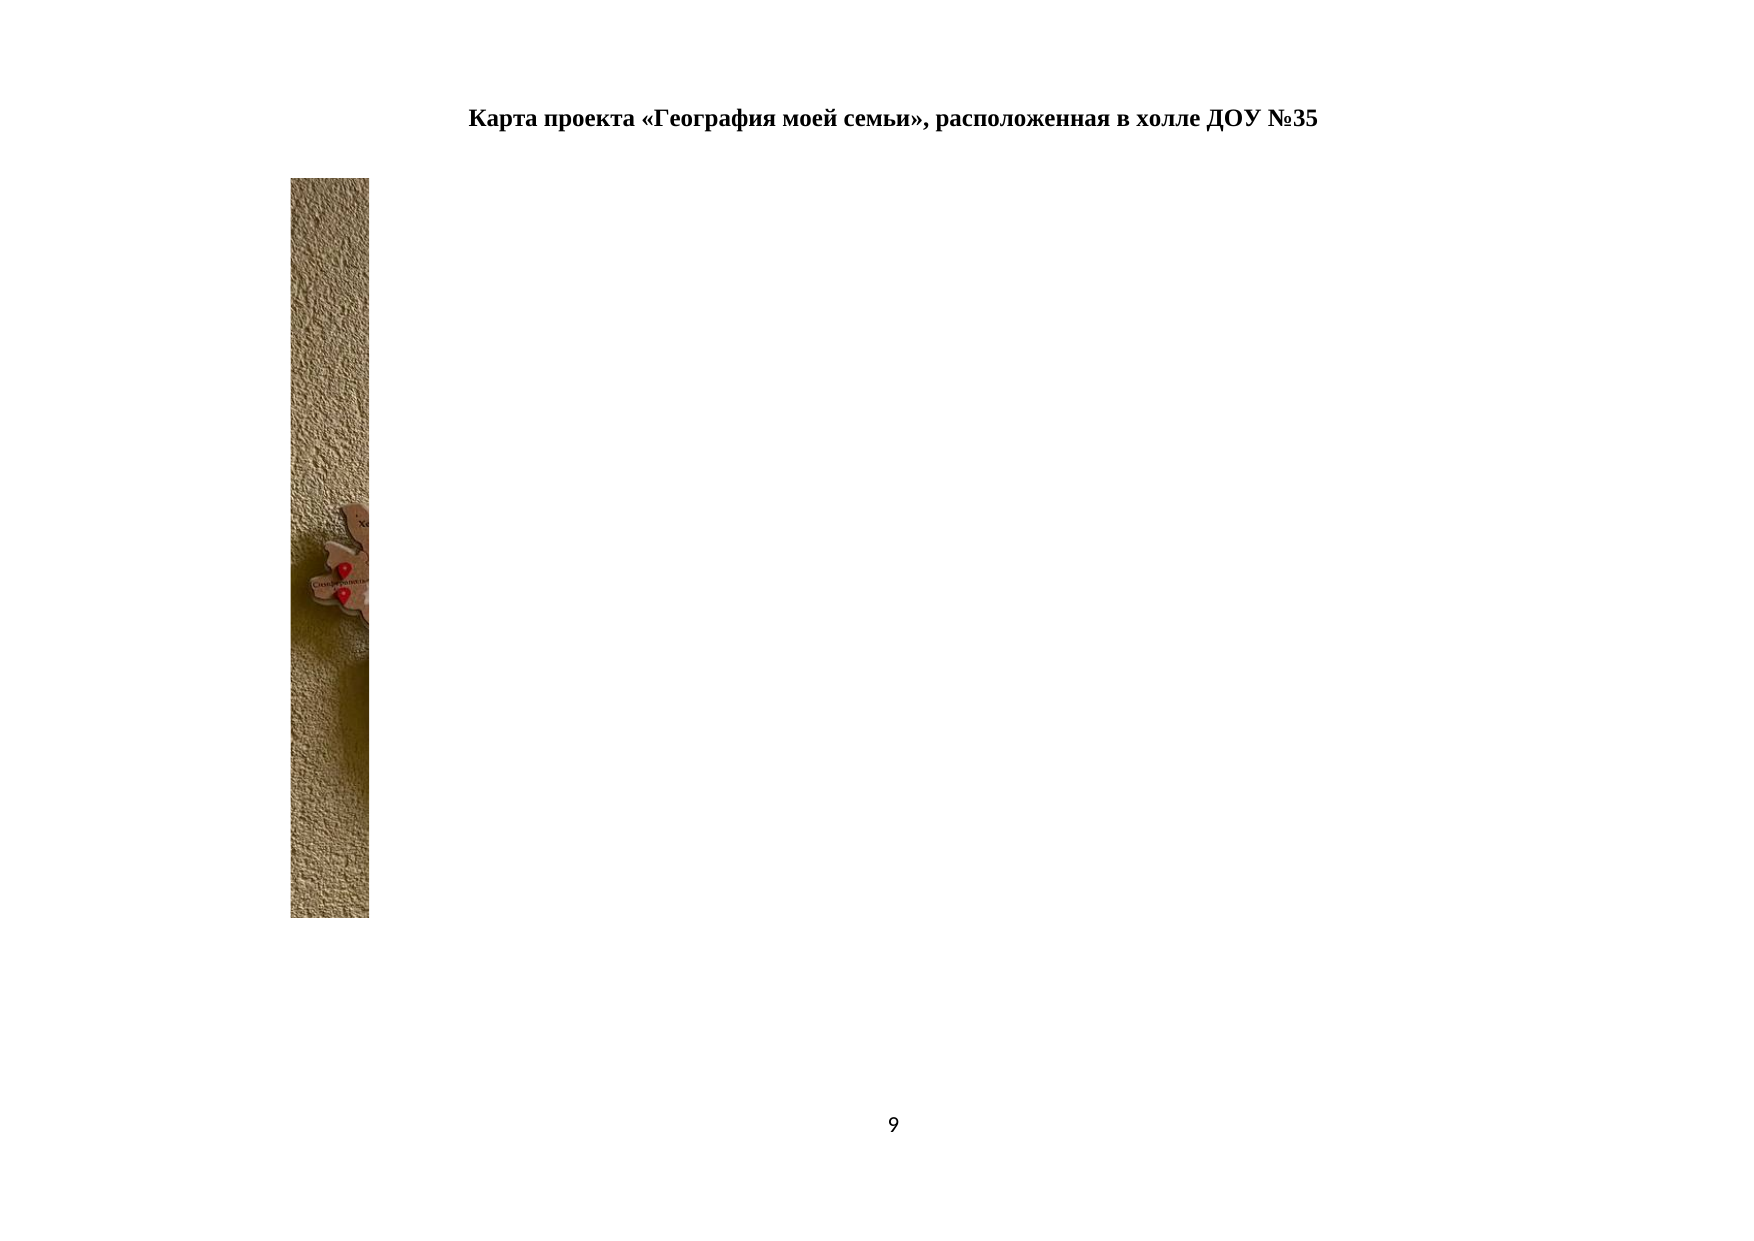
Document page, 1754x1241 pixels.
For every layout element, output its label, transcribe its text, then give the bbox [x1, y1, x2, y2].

text Карта проекта «География моей семьи», расположенная в холле ДОУ №35 [148, 103, 1639, 132]
picture [290, 178, 369, 918]
